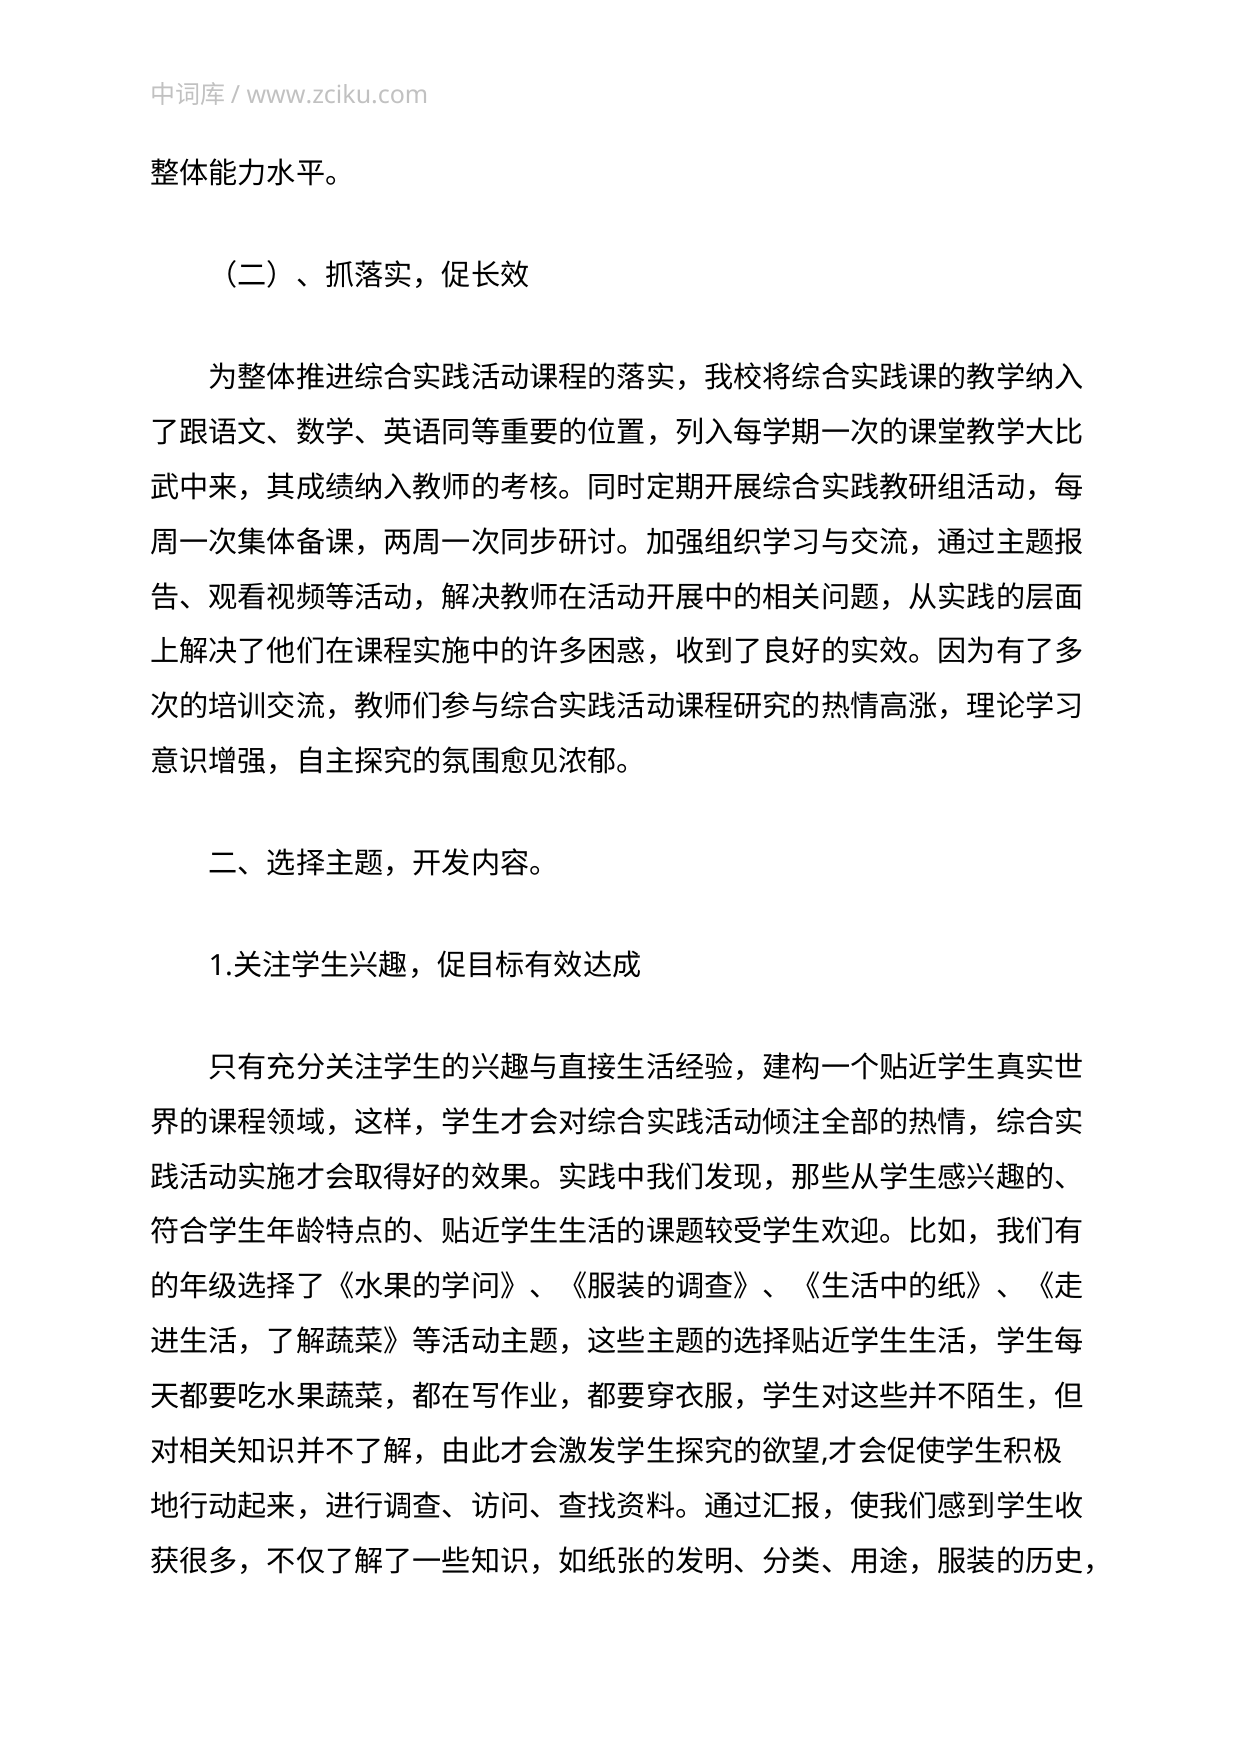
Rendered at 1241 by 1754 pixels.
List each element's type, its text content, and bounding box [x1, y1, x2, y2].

text 为整体推进综合实践活动课程的落实，我校将综合实践课的教学纳入了跟语文、数学、英语同等重要的位置，列入每学期一次的课堂教学大比武中来，其成绩纳入教师的考核。同时定期开展综合实践教研组活动，每周一次集体备课，两周一次同步研讨。加强组织学习与交流，通过主题报告、观看视频等活动，解决教师在活动开展中的相关问题，从实践的层面上解决了他们在课程实施中的许多困惑，收到了良好的实效。因为有了多次的培训交流，教师们参与综合实践活动课程研究的热情高涨，理论学习意识增强，自主探究的氛围愈见浓郁。 [150, 353, 1090, 780]
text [150, 1043, 1090, 1580]
text 二、选择主题，开发内容。 [150, 839, 1090, 882]
text 1.关注学生兴趣，促目标有效达成 [150, 941, 1090, 984]
text （二）、抓落实，促长效 [150, 252, 1090, 294]
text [150, 150, 1090, 192]
